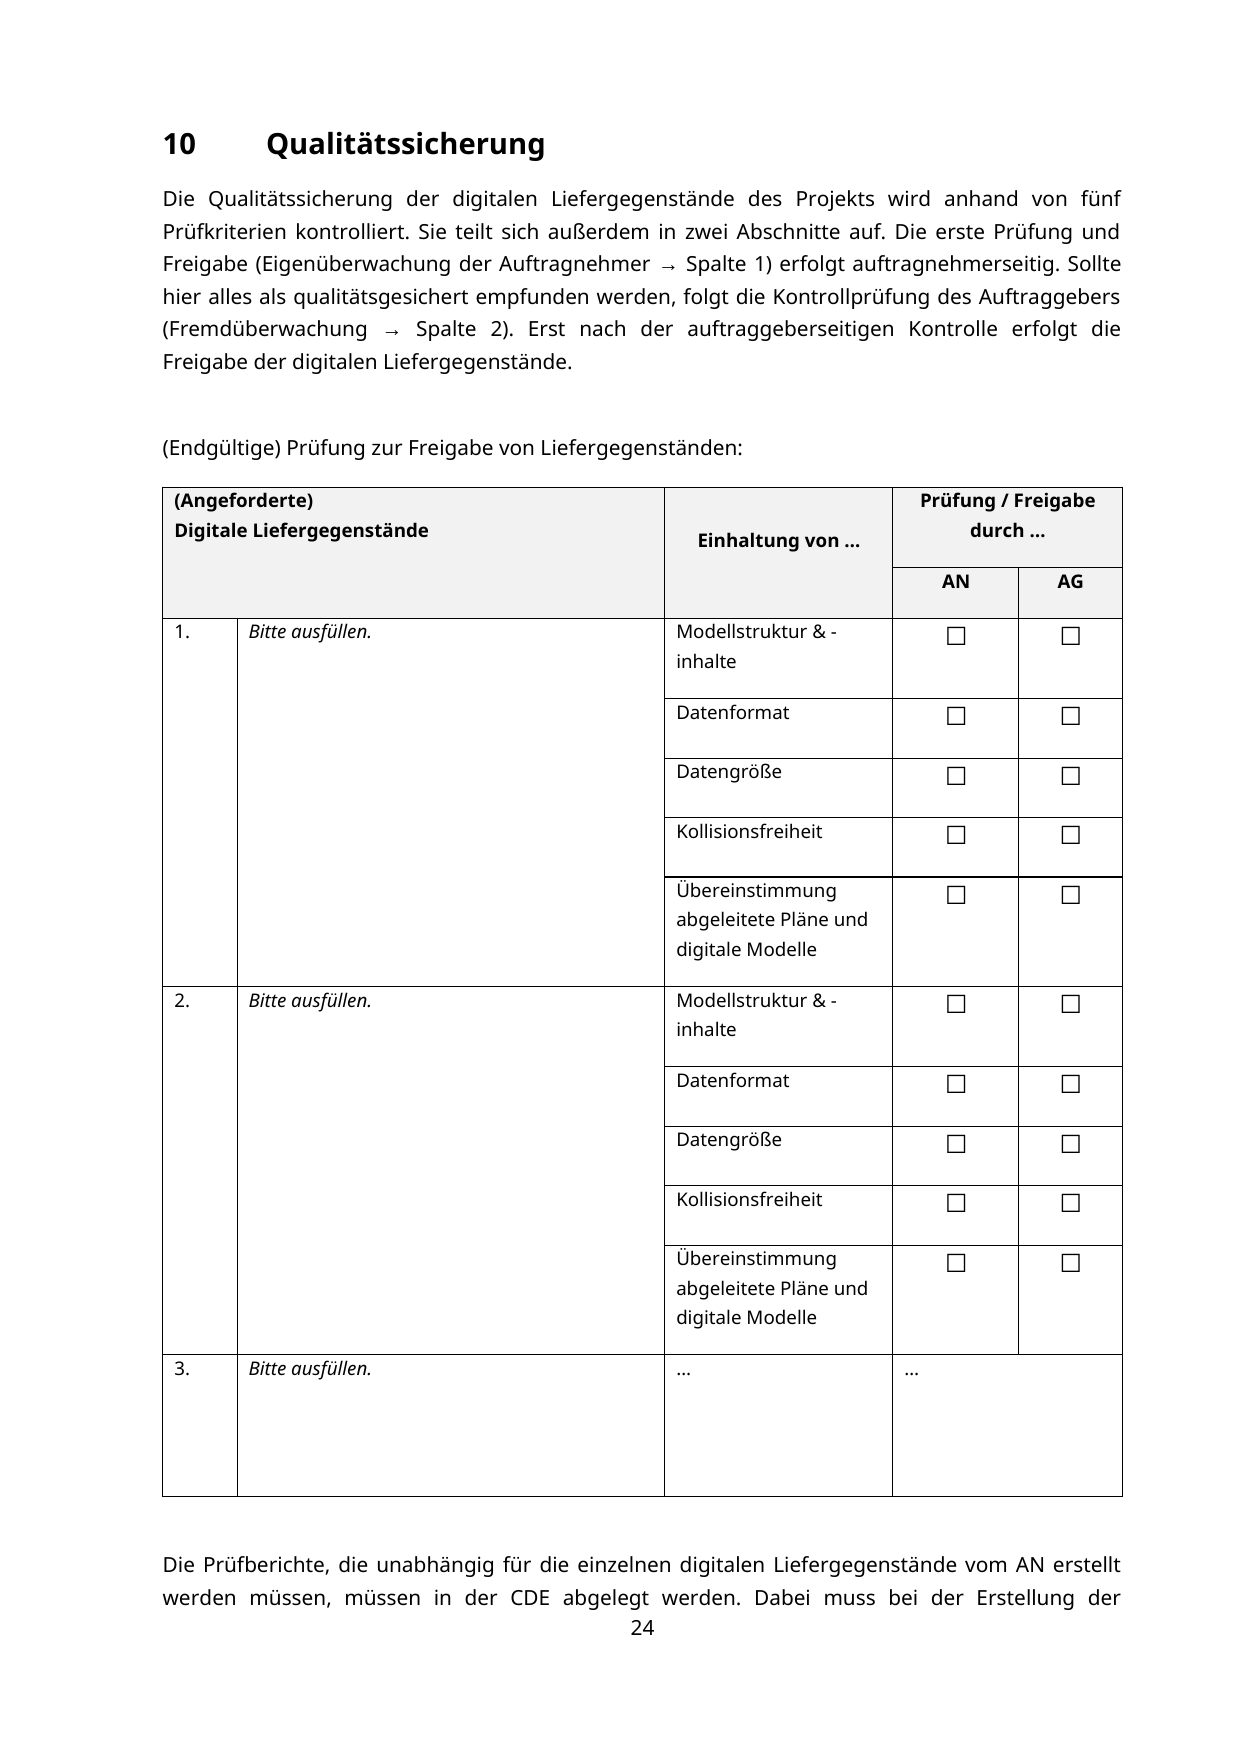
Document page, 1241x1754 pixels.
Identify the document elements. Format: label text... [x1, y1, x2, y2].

table_cell AG [1019, 568, 1122, 618]
table_header (Angeforderte) Digitale Liefergegenstände [163, 488, 664, 618]
table_cell [893, 759, 1018, 817]
table_cell 3. [163, 1355, 237, 1496]
text Die Qualitätssicherung der digitalen Liefergegenstände des Projekts wird anhand von fünf Prüfkriterien kontrolliert. Sie teilt sich außerdem in zwei Abschnitte auf. Die erste Prüfung und Freigabe (Eigenüberwachung der Auftragnehmer → Spalte 1) erfolgt auftragnehmerseitig. Sollte hier alles als qualitätsgesichert empfunden werden, folgt die Kontrollprüfung des Auftraggebers (Fremdüberwachung → Spalte 2). Erst nach der auftraggeberseitigen Kontrolle erfolgt die Freigabe der digitalen Liefergegenstände. [162, 184, 1122, 376]
table_cell [1019, 1186, 1122, 1244]
table_cell Datenformat [665, 1067, 892, 1126]
table_cell [1019, 818, 1122, 876]
table_cell [893, 699, 1018, 757]
table_cell [1019, 1127, 1122, 1185]
table_cell [1019, 1246, 1122, 1354]
table_cell Datenformat [665, 699, 892, 757]
table_cell Datengröße [665, 759, 892, 817]
table_cell [893, 1246, 1018, 1354]
table_cell [893, 878, 1018, 986]
table_cell Kollisionsfreiheit [665, 818, 892, 876]
table_cell 1. [163, 619, 237, 986]
table_header Einhaltung von … [665, 488, 892, 618]
table_cell Modellstruktur & -inhalte [665, 987, 892, 1066]
table_cell [1019, 619, 1122, 698]
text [162, 1551, 1122, 1612]
table_cell [893, 619, 1018, 698]
table_cell [1019, 987, 1122, 1066]
table_cell Bitte ausfüllen. [238, 619, 664, 986]
table_cell Bitte ausfüllen. [238, 987, 664, 1354]
text (Endgültige) Prüfung zur Freigabe von Liefergegenständen: [162, 401, 1122, 462]
table_cell Modellstruktur & -inhalte [665, 619, 892, 698]
table_cell AN [893, 568, 1018, 618]
table_cell [893, 1127, 1018, 1185]
table_cell Kollisionsfreiheit [665, 1186, 892, 1244]
table_cell [893, 1067, 1018, 1126]
table_header Prüfung / Freigabe durch … [893, 488, 1122, 567]
table_cell [1019, 699, 1122, 757]
table_cell … [893, 1355, 1122, 1496]
table_cell Datengröße [665, 1127, 892, 1185]
table_cell Bitte ausfüllen. [238, 1355, 664, 1496]
table_cell [1019, 878, 1122, 986]
subtitle Qualitätssicherung [162, 124, 1122, 163]
table_cell [893, 1186, 1018, 1244]
table_cell [893, 987, 1018, 1066]
table_cell Übereinstimmung abgeleitete Pläne und digitale Modelle [665, 1246, 892, 1354]
table_cell [1019, 1067, 1122, 1126]
table_cell [893, 818, 1018, 876]
table_cell 2. [163, 987, 237, 1354]
table_cell Übereinstimmung abgeleitete Pläne und digitale Modelle [665, 878, 892, 986]
table_cell [1019, 759, 1122, 817]
table_cell … [665, 1355, 892, 1496]
